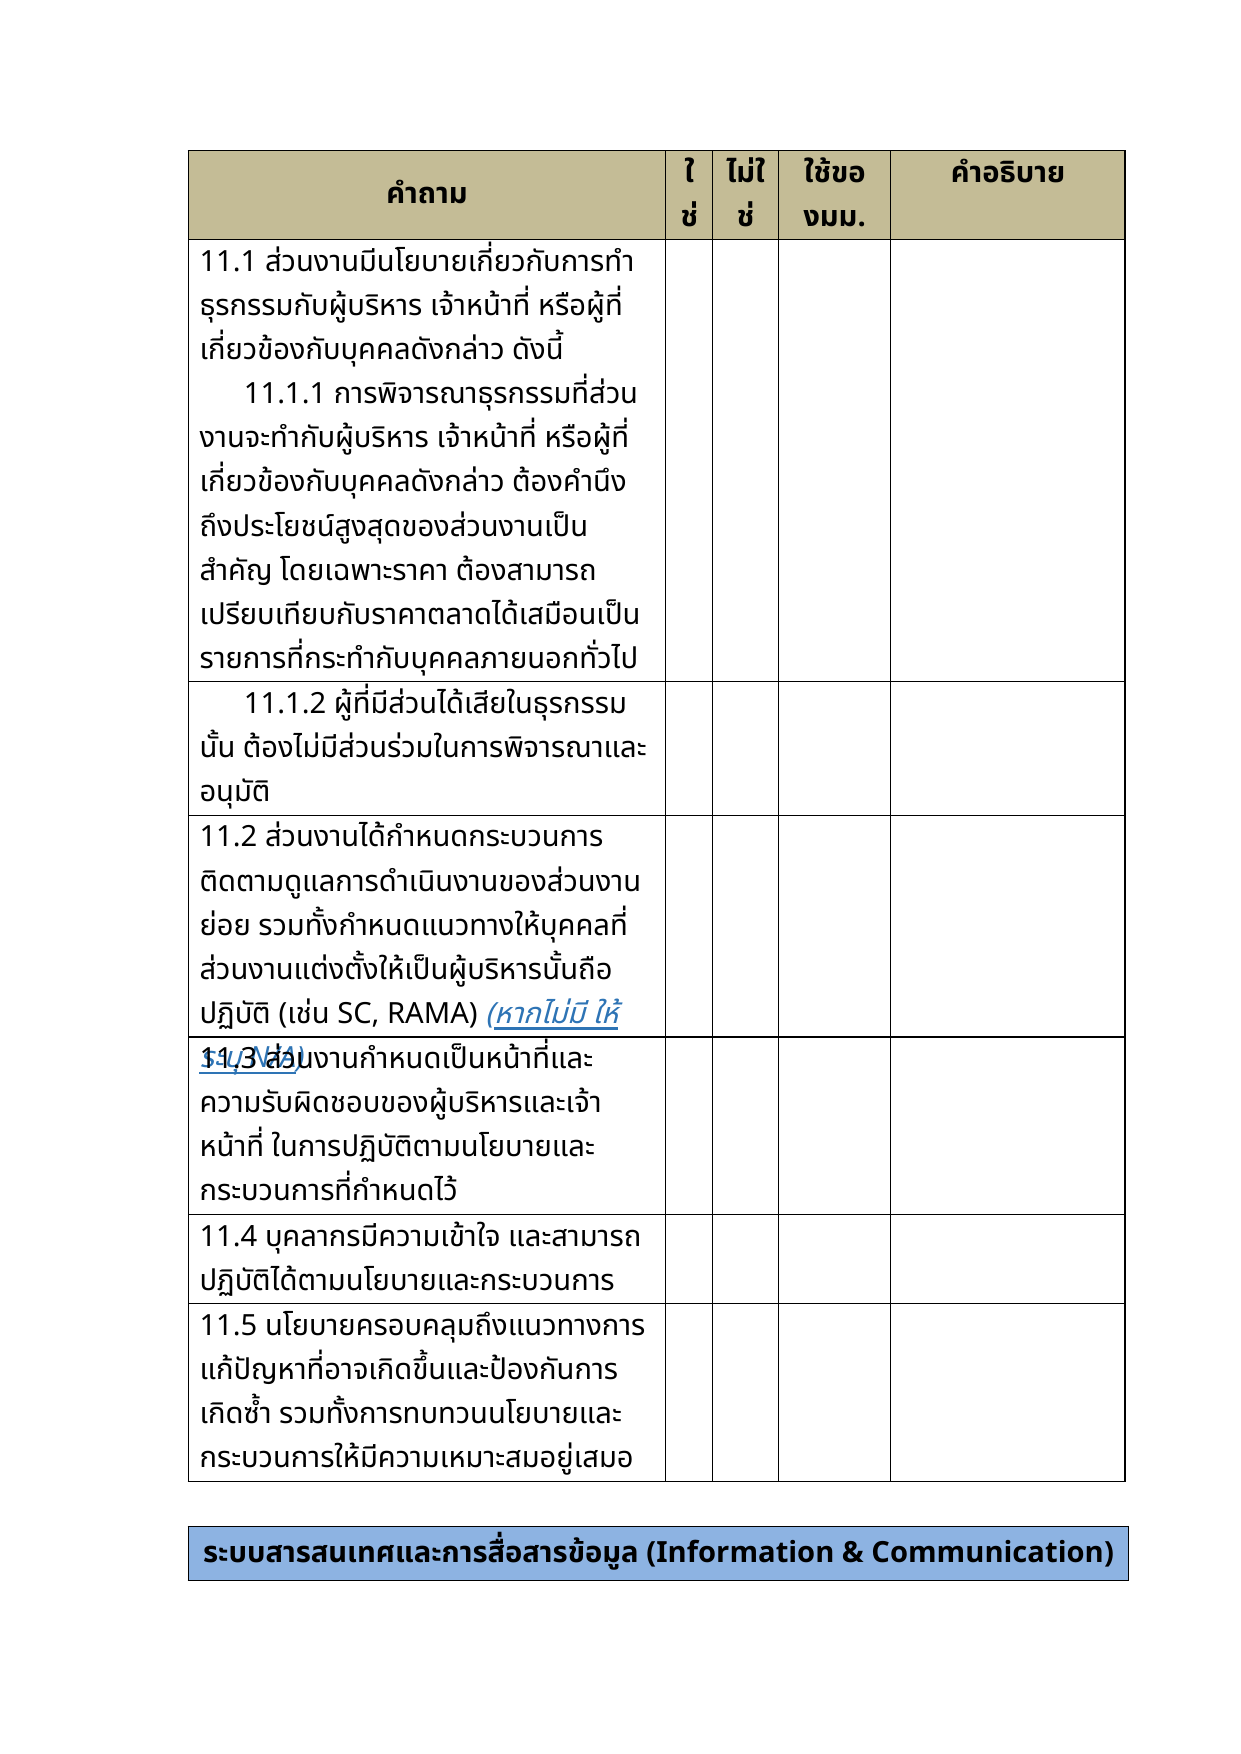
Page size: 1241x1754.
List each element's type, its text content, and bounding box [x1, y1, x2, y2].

table_header ไม่ใช่ [713, 151, 778, 239]
table_header ระบบสารสนเทศและการสื่อสารข้อมูล (Information & Communication) [189, 1527, 1128, 1580]
table_cell [779, 816, 890, 1036]
table_cell [666, 682, 712, 815]
table_cell [779, 1038, 890, 1214]
table_cell [713, 1038, 778, 1214]
table_cell [779, 1215, 890, 1303]
table_cell [713, 682, 778, 815]
table_cell [713, 1215, 778, 1303]
table_cell 11.1.2 ผู้ที่มีส่วนได้เสียในธุรกรรมนั้น ต้องไม่มีส่วนร่วมในการพิจารณาและอนุมัติ [189, 682, 665, 815]
table_cell 11.5 นโยบายครอบคลุมถึงแนวทางการแก้ปัญหาที่อาจเกิดขึ้นและป้องกันการเกิดซ้ำ รวมทั้งการทบทวนนโยบายและกระบวนการให้มีความเหมาะสมอยู่เสมอ [189, 1304, 665, 1481]
table_cell [666, 240, 712, 681]
table_header คำถาม [189, 151, 665, 239]
table_cell [891, 1038, 1124, 1214]
table_cell [713, 1304, 778, 1481]
table_cell [779, 682, 890, 815]
table_header คำอธิบาย [891, 151, 1124, 239]
table_cell [779, 1304, 890, 1481]
table_cell [713, 240, 778, 681]
table_cell [666, 816, 712, 1036]
table_cell [779, 240, 890, 681]
table_header ใช้ของมม. [779, 151, 890, 239]
table_cell [891, 240, 1124, 681]
table_cell [666, 1038, 712, 1214]
table_header ใช่ [666, 151, 712, 239]
table_cell 11.3 ส่วนงานกำหนดเป็นหน้าที่และความรับผิดชอบของผู้บริหารและเจ้าหน้าที่ ในการปฏิบัติตามนโยบายและกระบวนการที่กำหนดไว้ [189, 1038, 665, 1214]
table_cell [666, 1304, 712, 1481]
table_cell [891, 682, 1124, 815]
table_cell [666, 1215, 712, 1303]
table_cell 11.1 ส่วนงานมีนโยบายเกี่ยวกับการทำธุรกรรมกับผู้บริหาร เจ้าหน้าที่ หรือผู้ที่เกี่ยวข้องกับบุคคลดังกล่าว ดังนี้ 11.1.1 การพิจารณาธุรกรรมที่ส่วนงานจะทำกับผู้บริหาร เจ้าหน้าที่ หรือผู้ที่เกี่ยวข้องกับบุคคลดังกล่าว ต้องคำนึงถึงประโยชน์สูงสุดของส่วนงานเป็นสำคัญ โดยเฉพาะราคา ต้องสามารถเปรียบเทียบกับราคาตลาดได้เสมือนเป็นรายการที่กระทำกับบุคคลภายนอกทั่วไป [189, 240, 665, 681]
table_cell [891, 1215, 1124, 1303]
table_cell [891, 1304, 1124, 1481]
table_cell 11.2 ส่วนงานได้กำหนดกระบวนการติดตามดูแลการดำเนินงานของส่วนงานย่อย รวมทั้งกำหนดแนวทางให้บุคคลที่ส่วนงานแต่งตั้งให้เป็นผู้บริหารนั้นถือปฏิบัติ (เช่น SC, RAMA) (หากไม่มี ให้ระบุ N/A) [189, 816, 665, 1036]
table_cell [891, 816, 1124, 1036]
table_cell 11.4 บุคลากรมีความเข้าใจ และสามารถปฏิบัติได้ตามนโยบายและกระบวนการ [189, 1215, 665, 1303]
table_cell [713, 816, 778, 1036]
